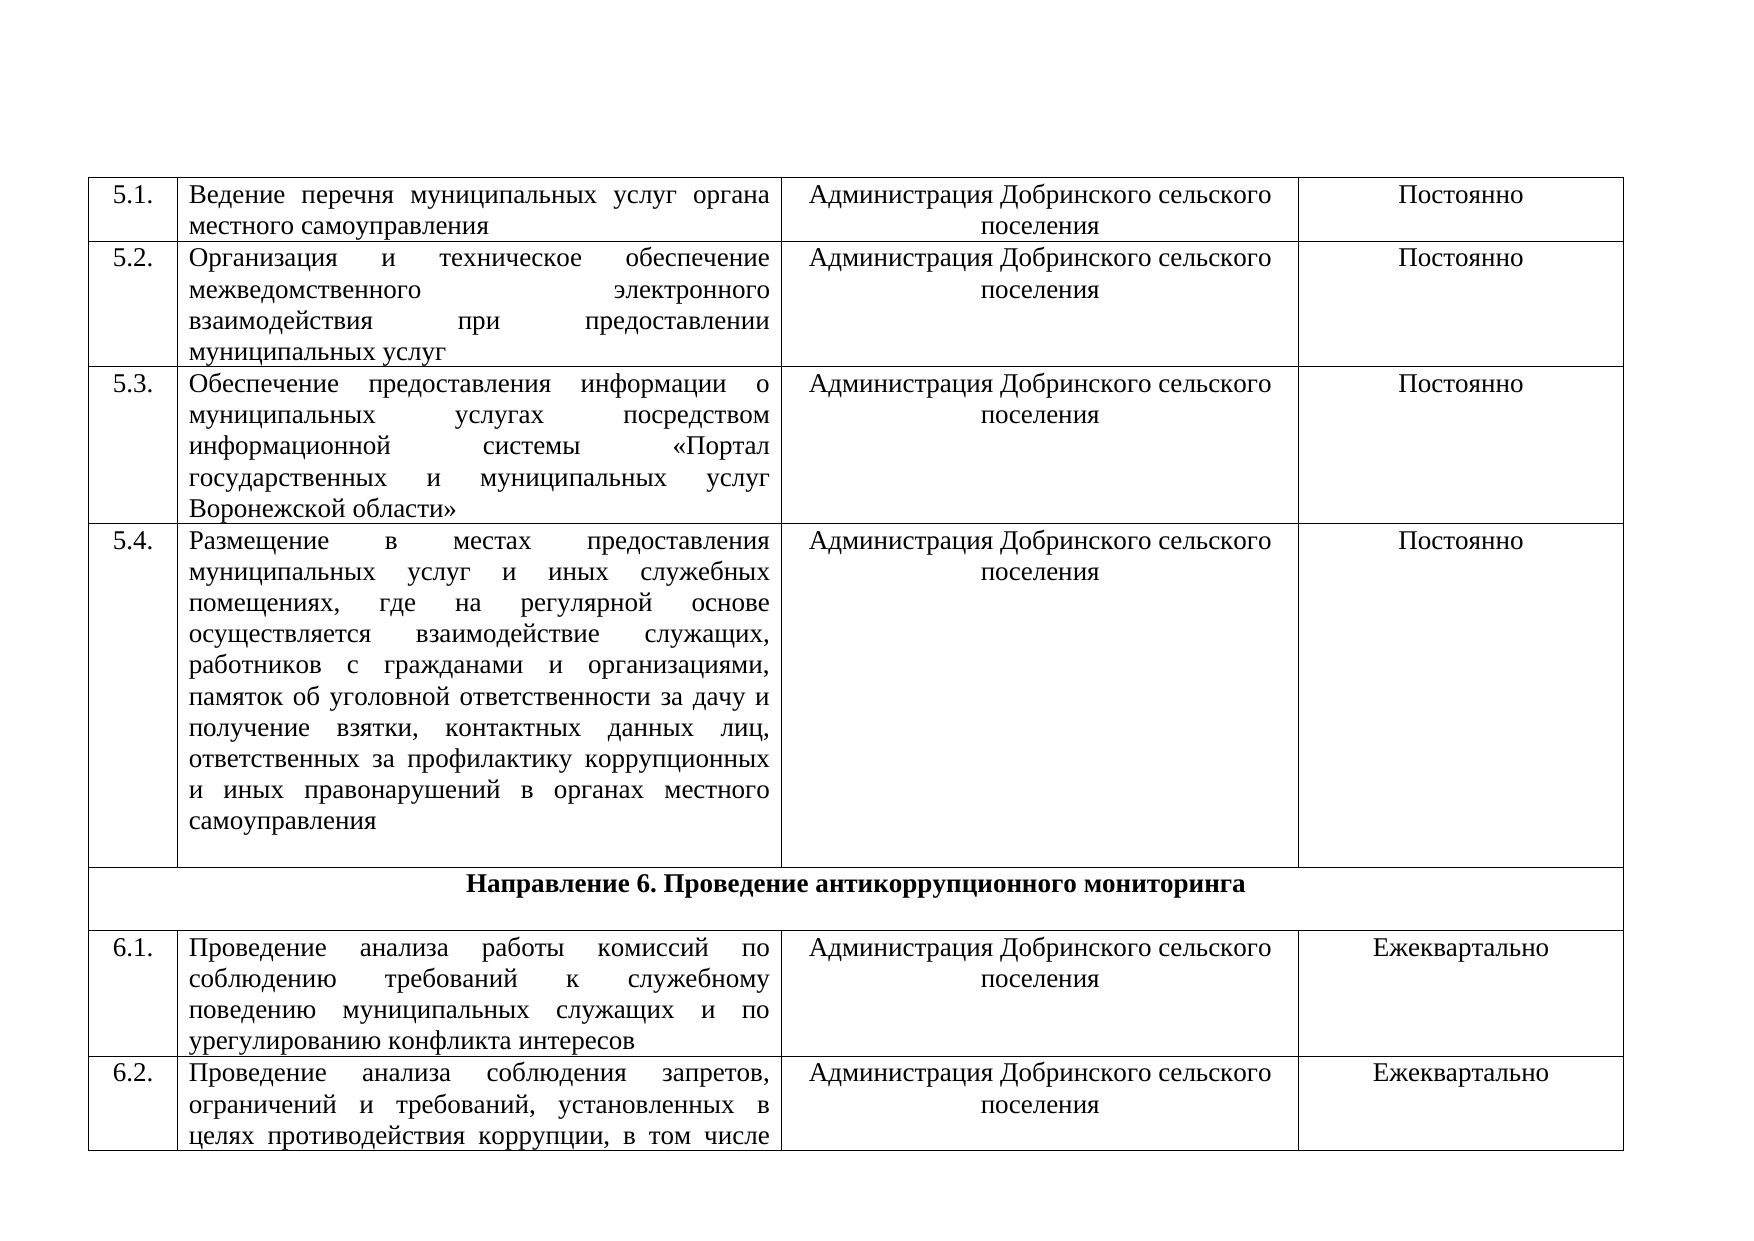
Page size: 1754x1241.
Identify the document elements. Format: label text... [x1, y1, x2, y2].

table_cell Постоянно [1299, 367, 1623, 523]
table_cell Ежеквартально [1299, 931, 1623, 1056]
table_cell Постоянно [1299, 178, 1623, 241]
table_cell Постоянно [1299, 524, 1623, 867]
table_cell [782, 1057, 1298, 1150]
table_cell Администрация Добринского сельского поселения [782, 367, 1298, 523]
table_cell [782, 178, 1298, 241]
table_cell 5.3. [89, 367, 177, 523]
table_cell 5.4. [89, 524, 177, 867]
table_cell Администрация Добринского сельского поселения [782, 931, 1298, 1056]
table_cell Размещение в местах предоставления муниципальных услуг и иных служебных помещениях, где на регулярной основе осуществляется взаимодействие служащих, работников с гражданами и организациями, памяток об уголовной ответственности за дачу и получение взятки, контактных данных лиц, ответственных за профилактику коррупционных и иных правонарушений в органах местного самоуправления [178, 524, 781, 867]
table_cell Постоянно [1299, 242, 1623, 366]
table_cell 6.1. [89, 931, 177, 1056]
table_cell 5.1. [89, 178, 177, 241]
table_cell 6.2. [89, 1057, 177, 1150]
table_cell 5.2. [89, 242, 177, 366]
table_cell Ведение перечня муниципальных услуг органа местного самоуправления [178, 178, 781, 241]
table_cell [178, 1057, 781, 1150]
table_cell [782, 242, 1298, 366]
table_cell Ежеквартально [1299, 1057, 1623, 1150]
table_cell Направление 6. Проведение антикоррупционного мониторинга [89, 868, 1623, 930]
table_cell Администрация Добринского сельского поселения [782, 524, 1298, 867]
table_cell Проведение анализа работы комиссий по соблюдению требований к служебному поведению муниципальных служащих и по урегулированию конфликта интересов [178, 931, 781, 1056]
table_cell Обеспечение предоставления информации о муниципальных услугах посредством информационной системы «Портал государственных и муниципальных услуг Воронежской области» [178, 367, 781, 523]
table_cell Организация и техническое обеспечение межведомственного электронного взаимодействия при предоставлении муниципальных услуг [178, 242, 781, 366]
